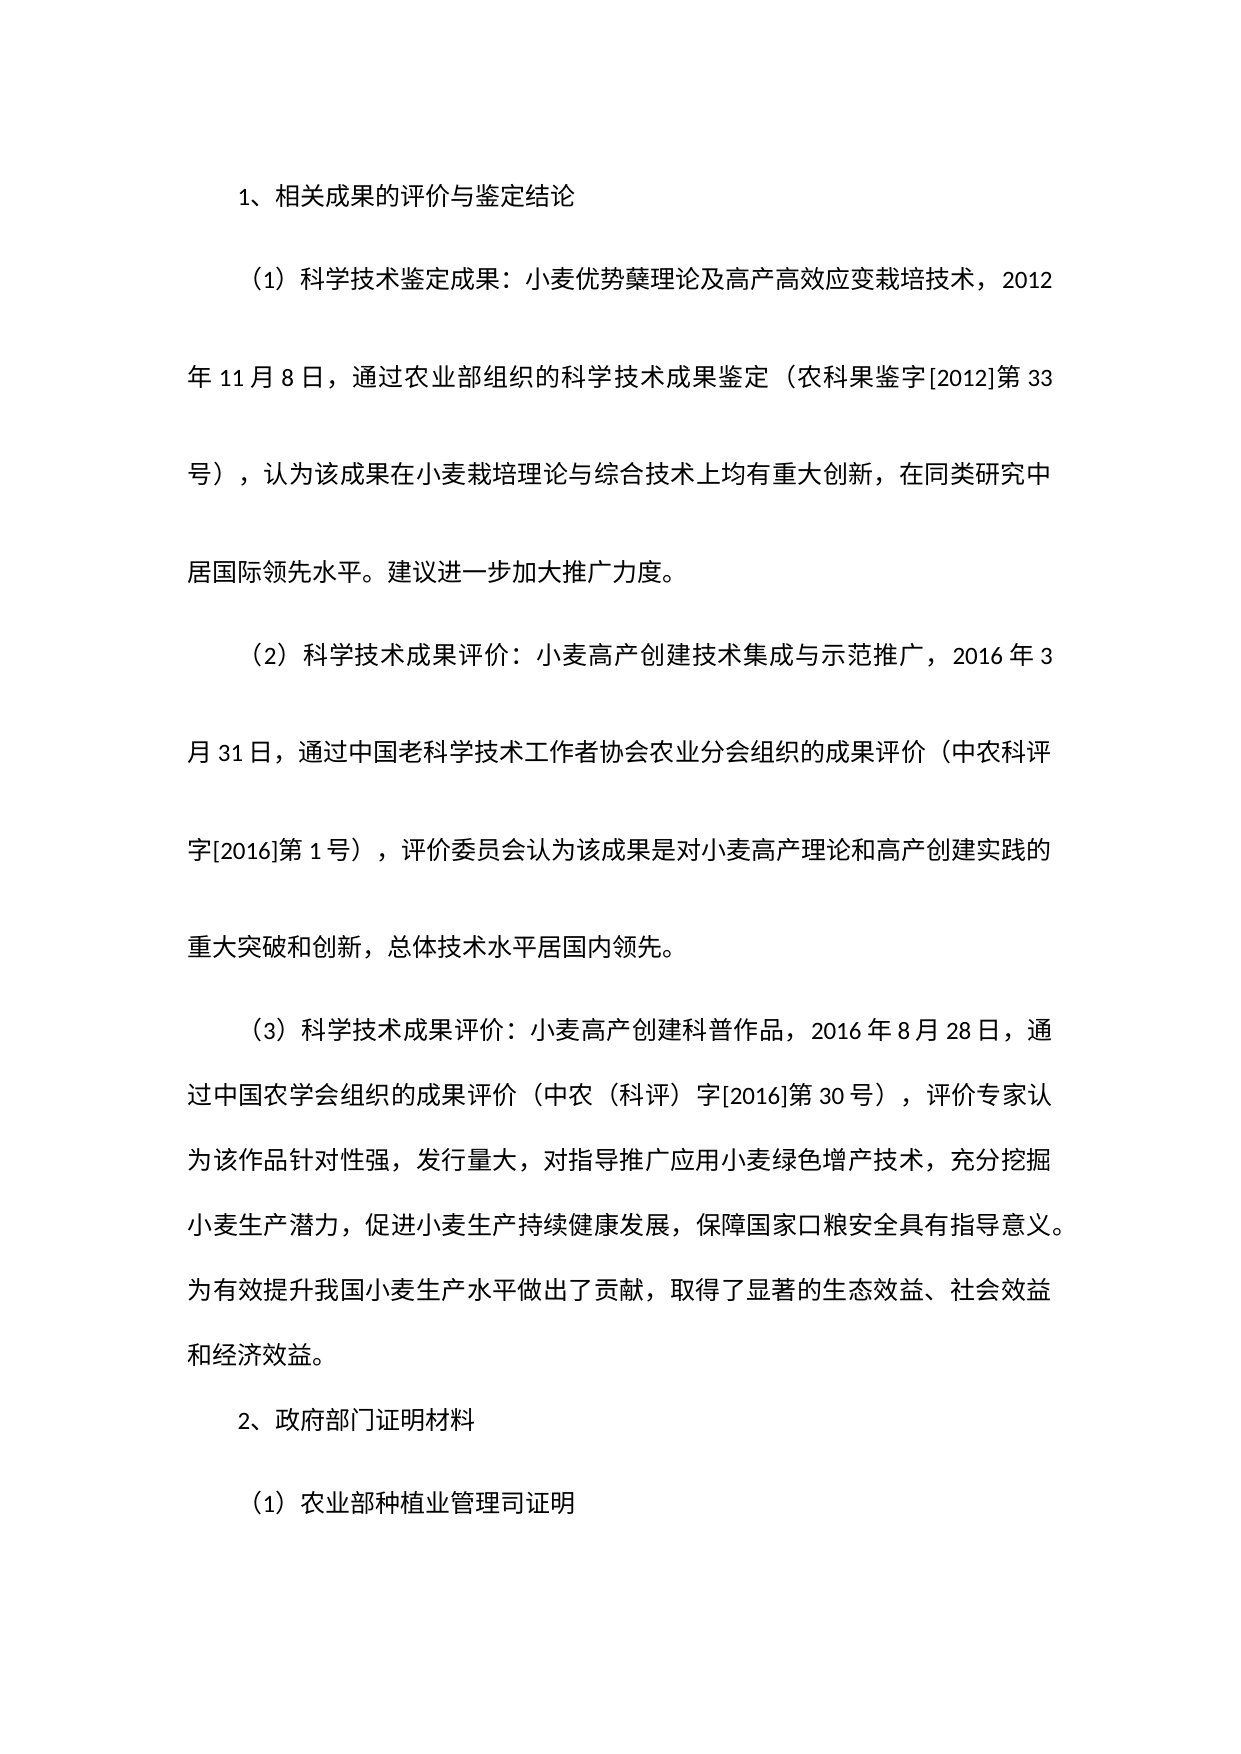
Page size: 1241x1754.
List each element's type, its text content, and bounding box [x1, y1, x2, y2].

text （1）科学技术鉴定成果：小麦优势蘖理论及高产高效应变栽培技术，2012年11月8日，通过农业部组织的科学技术成果鉴定（农科果鉴字[2012]第33号），认为该成果在小麦栽培理论与综合技术上均有重大创新，在同类研究中居国际领先水平。建议进一步加大推广力度。 [187, 245, 1053, 603]
text （3）科学技术成果评价：小麦高产创建科普作品，2016年8月28日，通过中国农学会组织的成果评价（中农（科评）字[2016]第30号），评价专家认为该作品针对性强，发行量大，对指导推广应用小麦绿色增产技术，充分挖掘小麦生产潜力，促进小麦生产持续健康发展，保障国家口粮安全具有指导意义。为有效提升我国小麦生产水平做出了贡献，取得了显著的生态效益、社会效益和经济效益。 [187, 996, 1053, 1386]
text （2）科学技术成果评价：小麦高产创建技术集成与示范推广，2016年3月31日，通过中国老科学技术工作者协会农业分会组织的成果评价（中农科评字[2016]第1号），评价委员会认为该成果是对小麦高产理论和高产创建实践的重大突破和创新，总体技术水平居国内领先。 [187, 621, 1053, 978]
text （1）农业部种植业管理司证明 [187, 1469, 1053, 1534]
text 1、相关成果的评价与鉴定结论 [187, 162, 1053, 227]
text 2、政府部门证明材料 [187, 1386, 1053, 1451]
